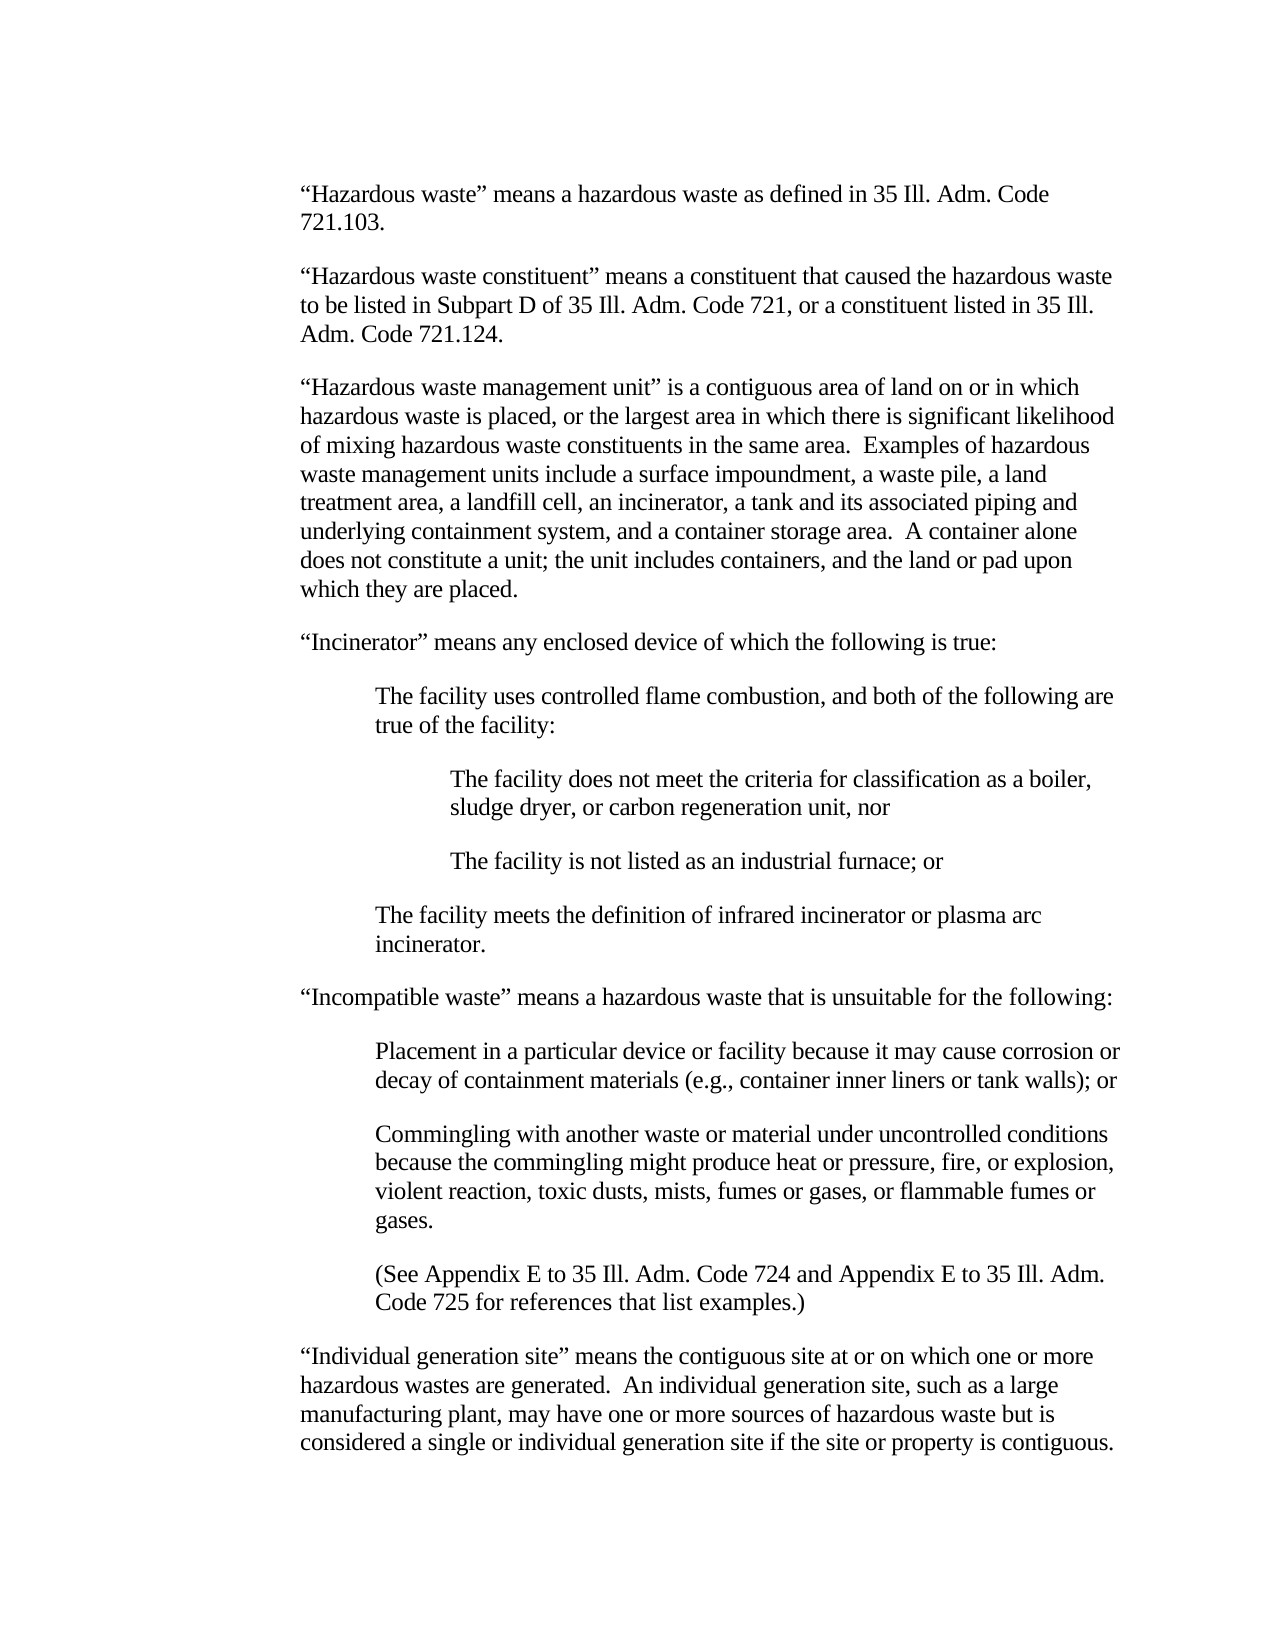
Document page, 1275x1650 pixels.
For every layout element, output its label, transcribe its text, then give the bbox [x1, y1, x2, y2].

text The facility is not listed as an industrial furnace; or [450, 846, 1125, 875]
text Placement in a particular device or facility because it may cause corrosion or decay of containment materials (e.g., container inner liners or tank walls); or [375, 1036, 1125, 1094]
text (See Appendix E to 35 Ill. Adm. Code 724 and Appendix E to 35 Ill. Adm. Code 725 for references that list examples.) [375, 1259, 1125, 1316]
text Commingling with another waste or material under uncontrolled conditions because the commingling might produce heat or pressure, fire, or explosion, violent reaction, toxic dusts, mists, fumes or gases, or flammable fumes or gases. [375, 1119, 1125, 1234]
text The facility does not meet the criteria for classification as a boiler, sludge dryer, or carbon regeneration unit, nor [450, 764, 1125, 821]
text “Hazardous waste constituent” means a constituent that caused the hazardous waste to be listed in Subpart D of 35 Ill. Adm. Code 721, or a constituent listed in 35 Ill. Adm. Code 721.124. [300, 261, 1125, 347]
text “Hazardous waste” means a hazardous waste as defined in 35 Ill. Adm. Code 721.103. [300, 179, 1125, 236]
text “Incompatible waste” means a hazardous waste that is unsuitable for the following: [300, 982, 1125, 1011]
text The facility meets the definition of infrared incinerator or plasma arc incinerator. [375, 900, 1125, 957]
text The facility uses controlled flame combustion, and both of the following are true of the facility: [375, 681, 1125, 739]
text “Hazardous waste management unit” is a contiguous area of land on or in which hazardous waste is placed, or the largest area in which there is significant likelihood of mixing hazardous waste constituents in the same area. Examples of hazardous waste management units include a surface impoundment, a waste pile, a land treatment area, a landfill cell, an incinerator, a tank and its associated piping and underlying containment system, and a container storage area. A container alone does not constitute a unit; the unit includes containers, and the land or pad upon which they are placed. [300, 372, 1125, 602]
text “Individual generation site” means the contiguous site at or on which one or more hazardous wastes are generated. An individual generation site, such as a large manufacturing plant, may have one or more sources of hazardous waste but is considered a single or individual generation site if the site or property is contiguous. [300, 1341, 1125, 1456]
text “Incinerator” means any enclosed device of which the following is true: [300, 627, 1125, 656]
